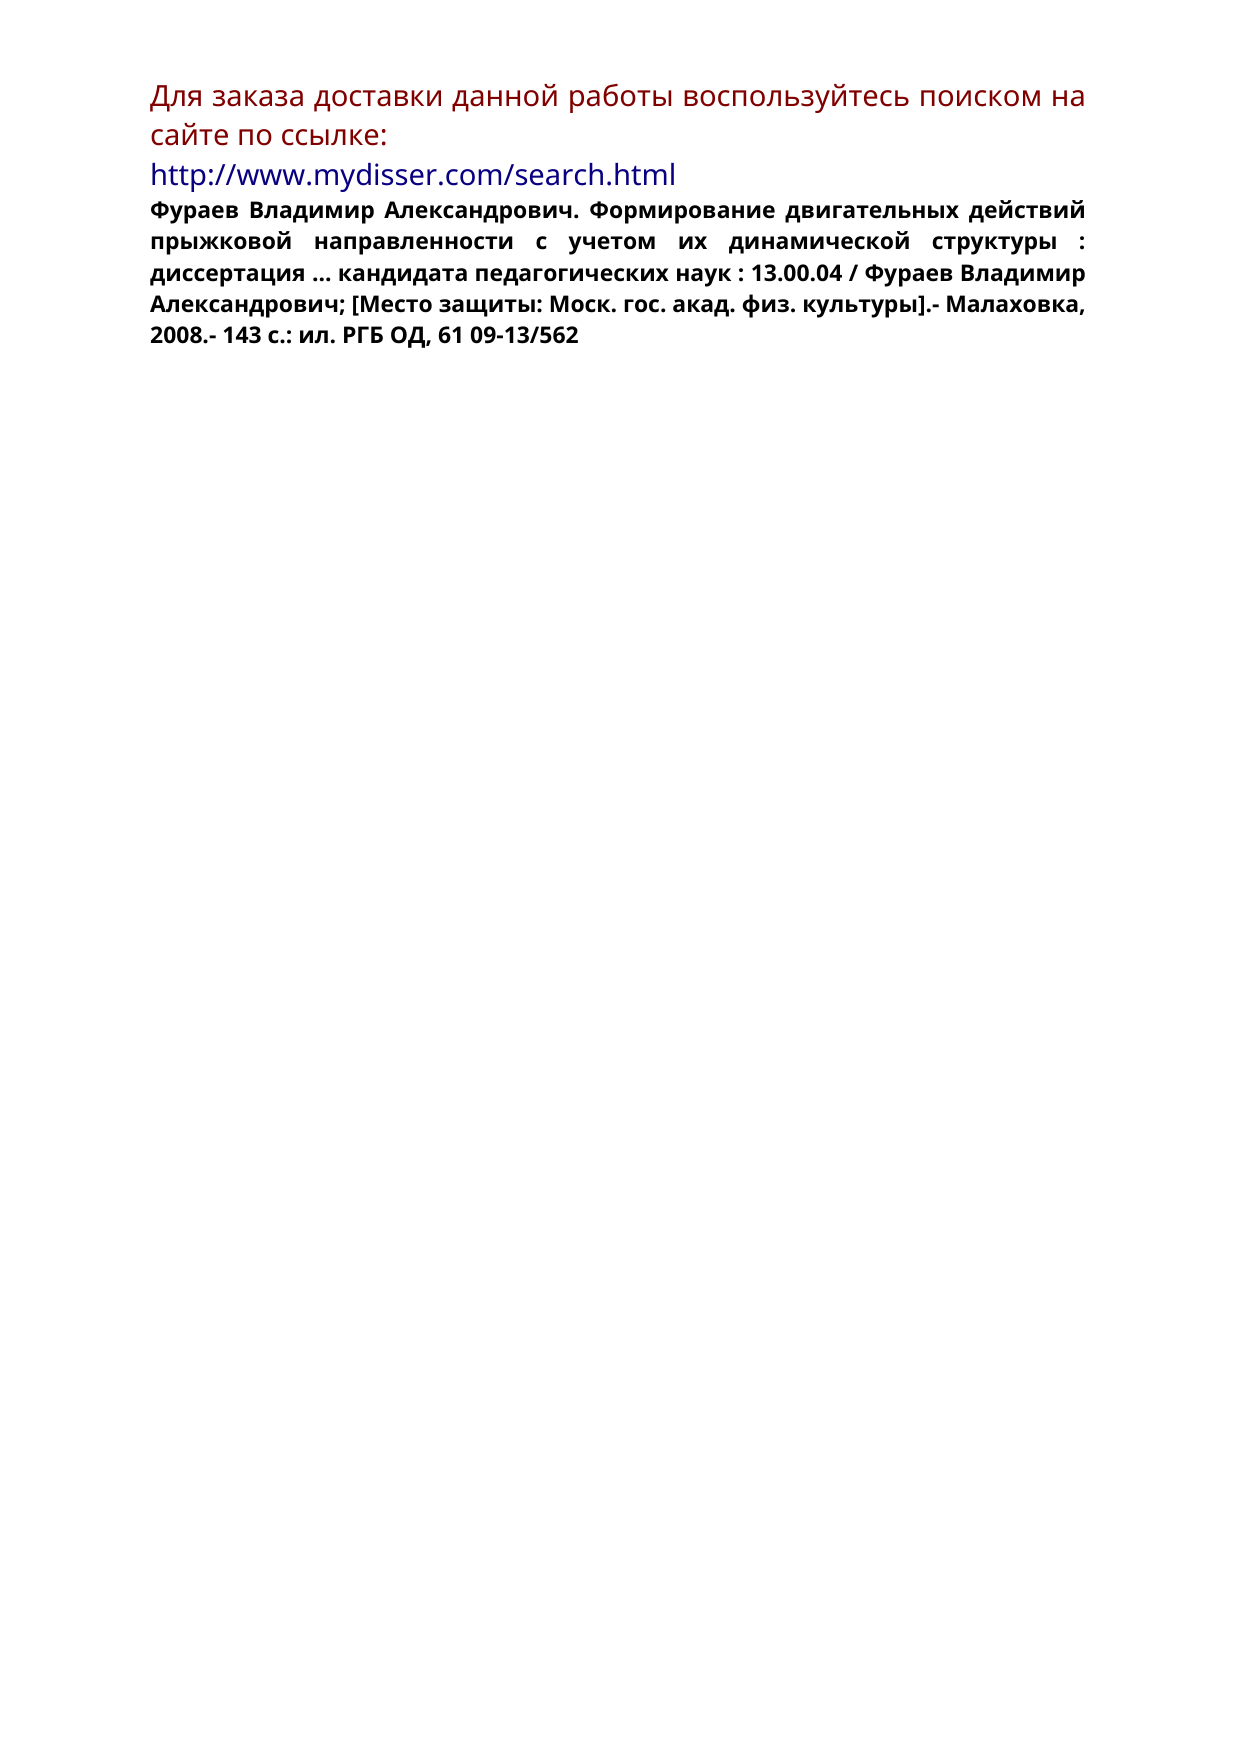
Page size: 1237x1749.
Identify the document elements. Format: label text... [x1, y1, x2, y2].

text Фураев Владимир Александрович. Формирование двигательных действий прыжковой направленности с учетом их динамической структуры : диссертация ... кандидата педагогических наук : 13.00.04 / Фураев Владимир Александрович; [Место защиты: Моск. гос. акад. физ. культуры].- Малаховка, 2008.- 143 с.: ил. РГБ ОД, 61 09-13/562 [150, 194, 1086, 350]
